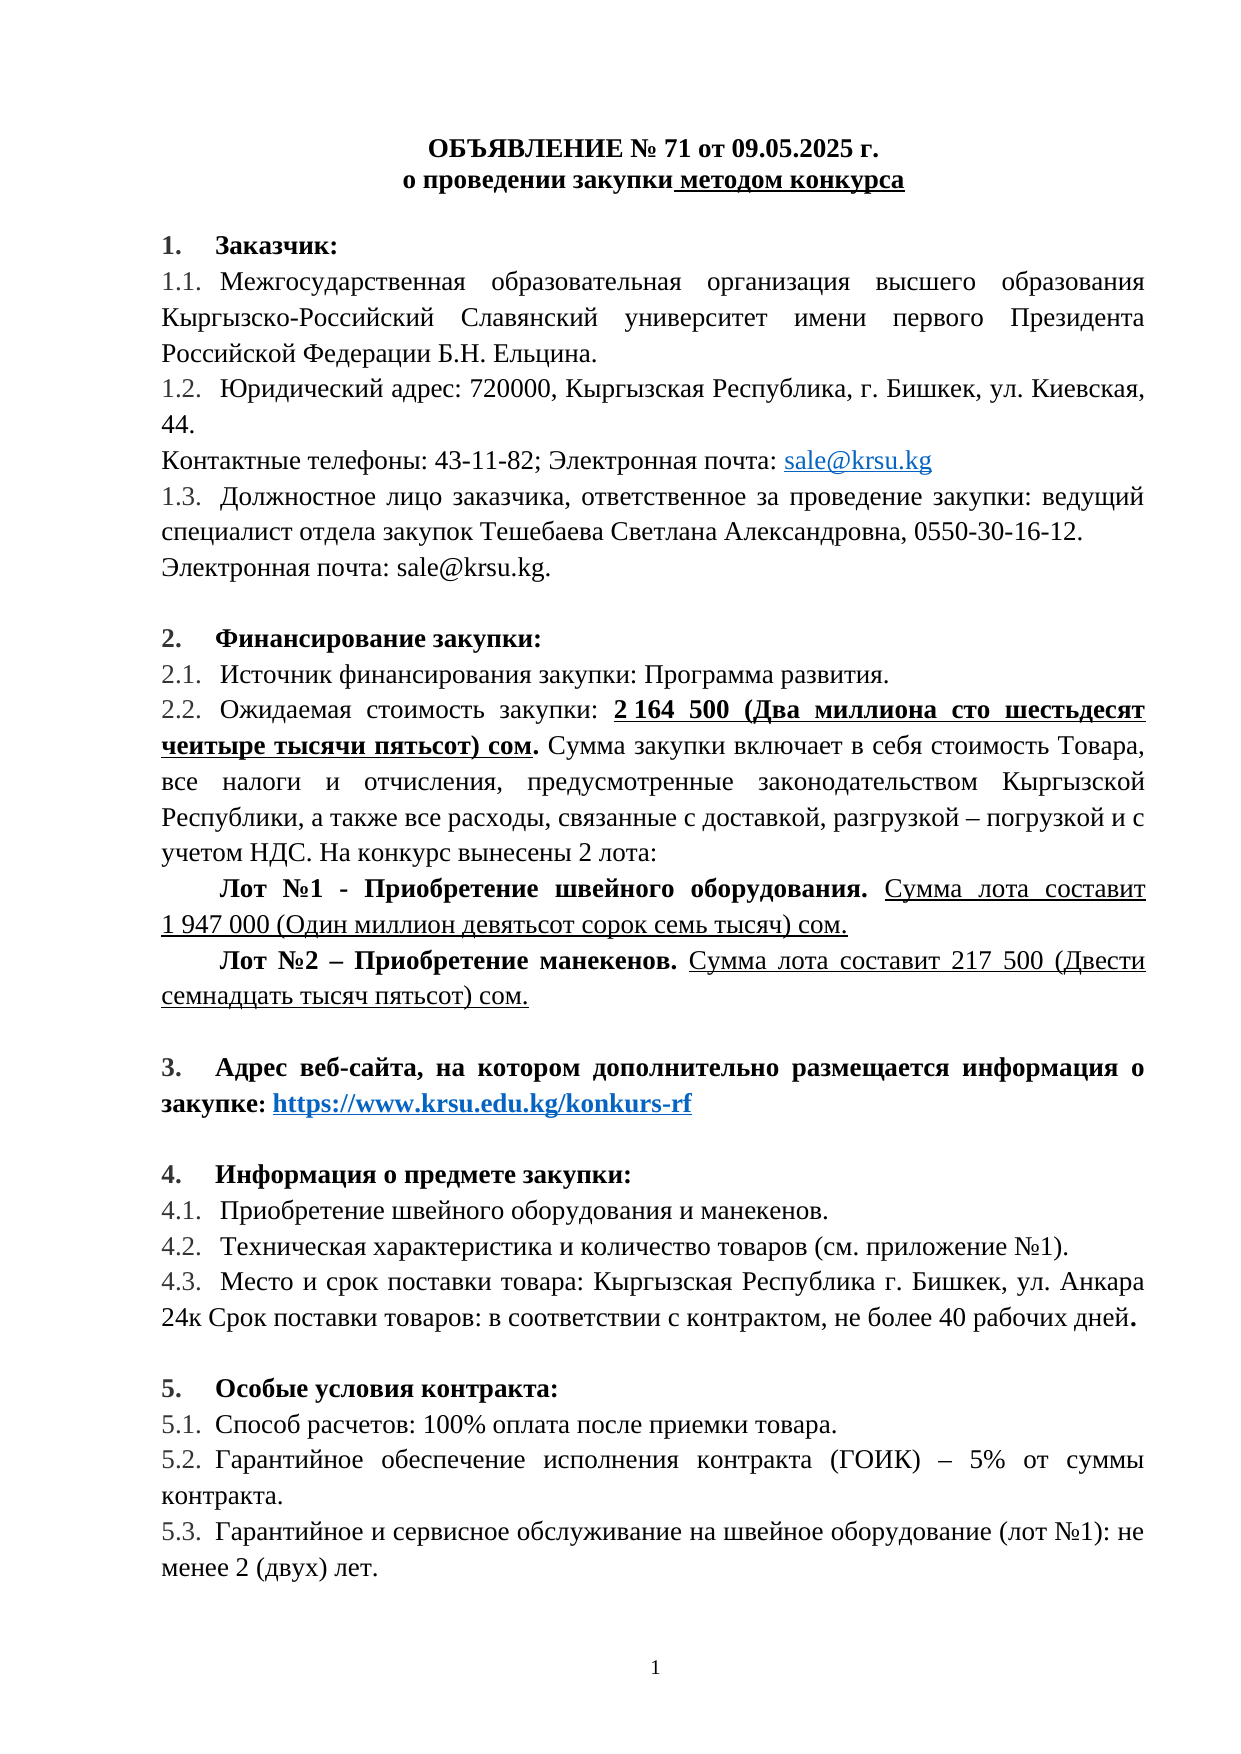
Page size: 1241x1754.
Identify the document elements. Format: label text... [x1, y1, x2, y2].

list Ожидаемая стоимость закупки: 2 164 500 (Два миллиона сто шестьдесят чеитыре тысячи пятьсот) сом. Сумма закупки включает в себя стоимость Товара, все налоги и отчисления, предусмотренные законодательством Кыргызской Республики, а также все расходы, связанные с доставкой, разгрузкой – погрузкой и с учетом НДС. На конкурс вынесены 2 лота: [161, 694, 1146, 868]
text о проведении закупки методом конкурса [161, 163, 1146, 194]
list Адрес веб-сайта, на котором дополнительно размещается информация о закупке: https://www.krsu.edu.kg/konkurs-rf [161, 1051, 1146, 1118]
list Должностное лицо заказчика, ответственное за проведение закупки: ведущий специалист отдела закупок Тешебаева Светлана Александровна, 0550-30-16-12. [161, 479, 1146, 546]
list Место и срок поставки товара: Кыргызская Республика г. Бишкек, ул. Анкара 24к Срок поставки товаров: в соответствии с контрактом, не более 40 рабочих дней. [161, 1265, 1146, 1332]
list Источник финансирования закупки: Программа развития. [161, 658, 1146, 689]
list Приобретение швейного оборудования и манекенов. [161, 1194, 1146, 1225]
text Электронная почта: sale@krsu.kg. [161, 551, 1146, 582]
list Заказчик: [161, 229, 1146, 261]
list Межгосударственная образовательная организация высшего образования Кыргызско-Российский Славянский университет имени первого Президента Российской Федерации Б.Н. Ельцина. [161, 265, 1146, 368]
list Техническая характеристика и количество товаров (см. приложение №1). [161, 1229, 1146, 1261]
text Лот №2 – Приобретение манекенов. Сумма лота составит 217 500 (Двести семнадцать тысяч пятьсот) сом. [161, 944, 1146, 1011]
text Лот №1 - Приобретение швейного оборудования. Сумма лота составит 1 947 000 (Один миллион девятьсот сорок семь тысяч) сом. [161, 872, 1146, 939]
list Информация о предмете закупки: [161, 1158, 1146, 1189]
list Способ расчетов: 100% оплата после приемки товара. [161, 1408, 1146, 1439]
list Финансирование закупки: [161, 622, 1146, 653]
list Особые условия контракта: [161, 1372, 1146, 1403]
list Гарантийное обеспечение исполнения контракта (ГОИК) – 5% от суммы контракта. [161, 1444, 1146, 1511]
text ОБЪЯВЛЕНИЕ № 71 от 09.05.2025 г. [161, 132, 1146, 163]
list Юридический адрес: 720000, Кыргызская Республика, г. Бишкек, ул. Киевская, 44. [161, 372, 1146, 439]
list Гарантийное и сервисное обслуживание на швейное оборудование (лот №1): не менее 2 (двух) лет. [161, 1515, 1146, 1582]
text Контактные телефоны: 43-11-82; Электронная почта: sale@krsu.kg [161, 444, 1146, 475]
